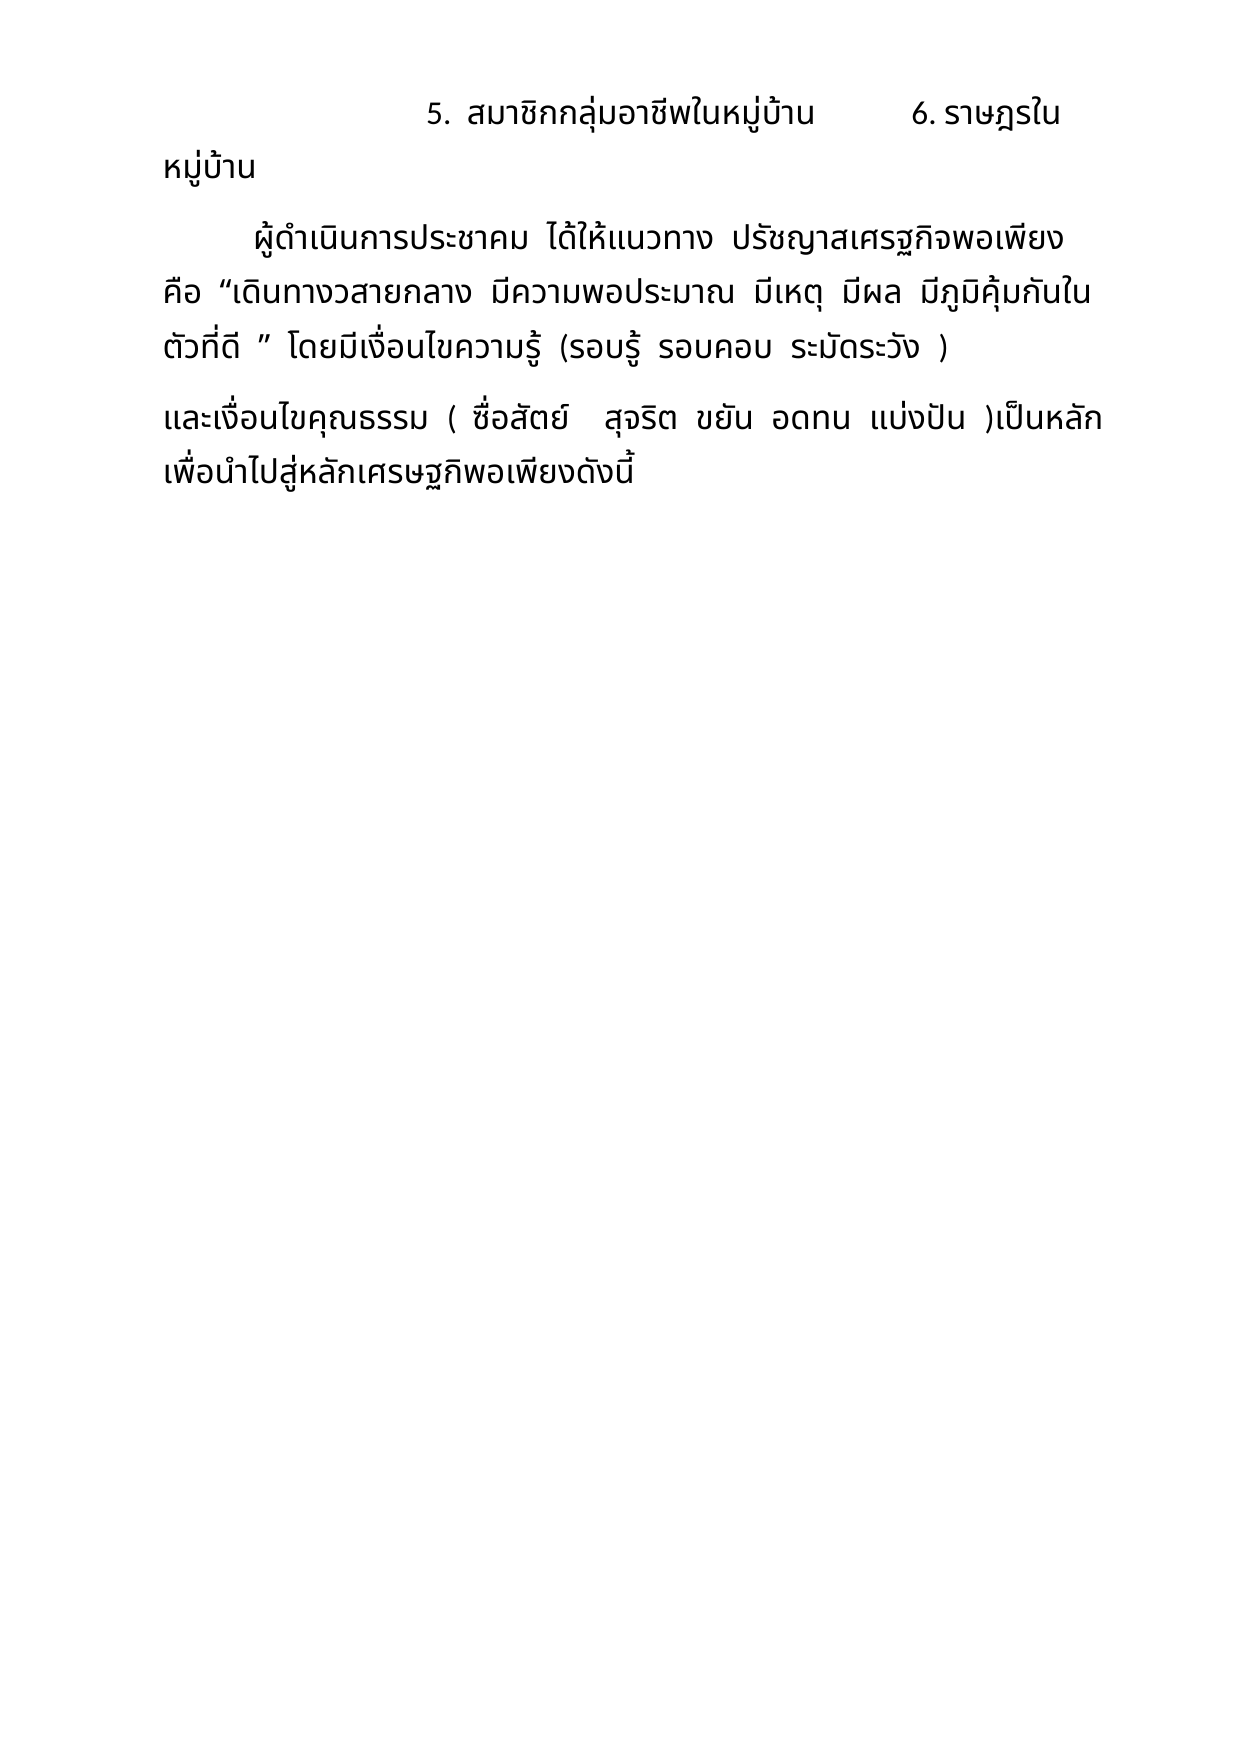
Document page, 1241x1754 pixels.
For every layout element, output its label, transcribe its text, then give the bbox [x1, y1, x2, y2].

text 5. สมาชิกกลุ่มอาชีพในหมู่บ้าน 6. ราษฎรในหมู่บ้าน [162, 89, 1122, 193]
text ผู้ดำเนินการประชาคม ได้ให้แนวทาง ปรัชญาสเศรฐกิจพอเพียง คือ “เดินทางวสายกลาง มีความพอประมาณ มีเหตุ มีผล มีภูมิคุ้มกันในตัวที่ดี ” โดยมีเงื่อนไขความรู้ (รอบรู้ รอบคอบ ระมัดระวัง ) [162, 214, 1122, 373]
text และเงื่อนไขคุณธรรม ( ซื่อสัตย์ สุจริต ขยัน อดทน แบ่งปัน )เป็นหลักเพื่อนำไปสู่หลักเศรษฐกิพอเพียงดังนี้ [162, 394, 1122, 499]
